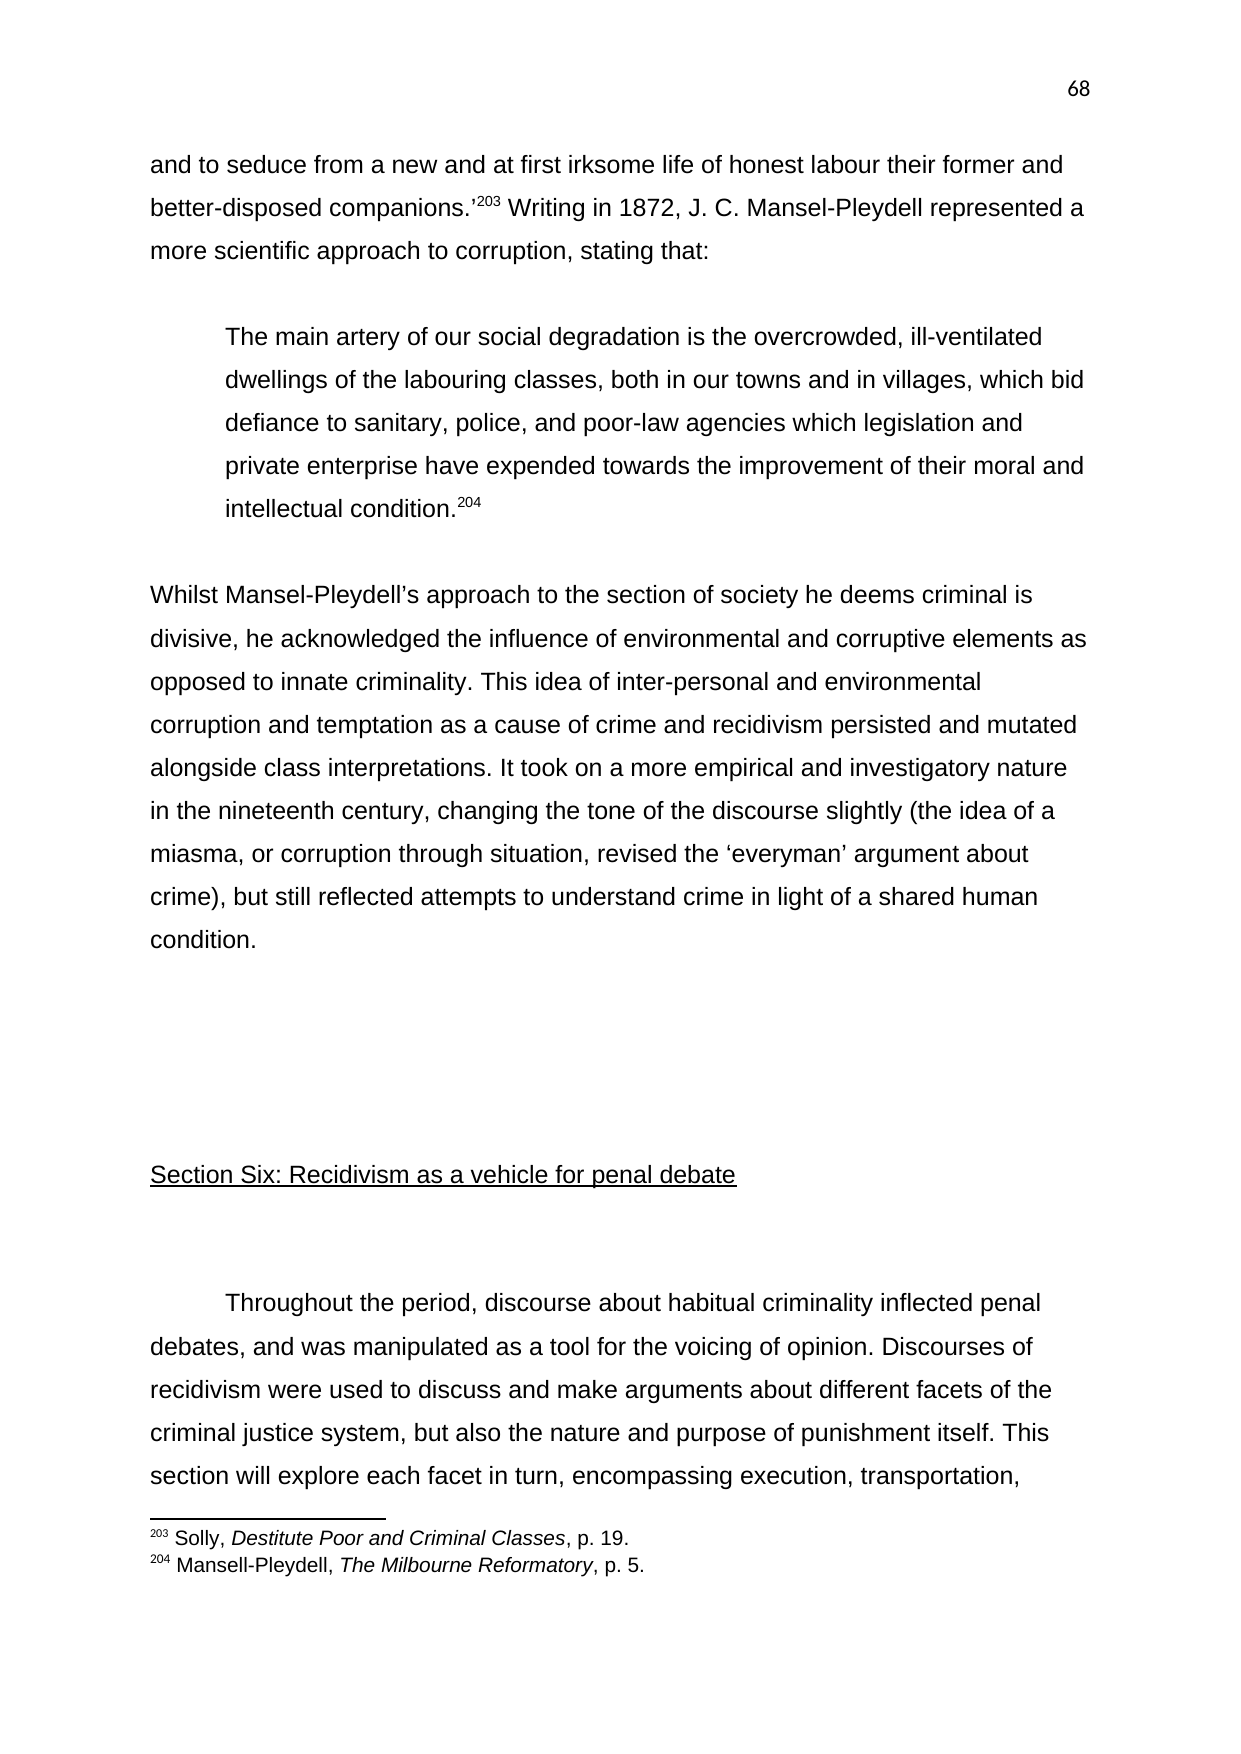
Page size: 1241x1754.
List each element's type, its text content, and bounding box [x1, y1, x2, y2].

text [150, 150, 1090, 265]
text Section Six: Recidivism as a vehicle for penal debate [150, 1161, 1090, 1189]
text Whilst Mansel-Pleydell’s approach to the section of society he deems criminal is divisive, he acknowledged the influence of environmental and corruptive elements as opposed to innate criminality. This idea of inter-personal and environmental corruption and temptation as a cause of crime and recidivism persisted and mutated alongside class interpretations. It took on a more empirical and investigatory nature in the nineteenth century, changing the tone of the discourse slightly (the idea of a miasma, or corruption through situation, revised the ‘everyman’ argument about crime), but still reflected attempts to understand crime in light of a shared human condition. [150, 581, 1090, 954]
text The main artery of our social degradation is the overcrowded, ill-ventilated dwellings of the labouring classes, both in our towns and in villages, which bid defiance to sanitary, police, and poor-law agencies which legislation and private enterprise have expended towards the improvement of their moral and intellectual condition. [225, 322, 1090, 523]
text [150, 1288, 1090, 1490]
